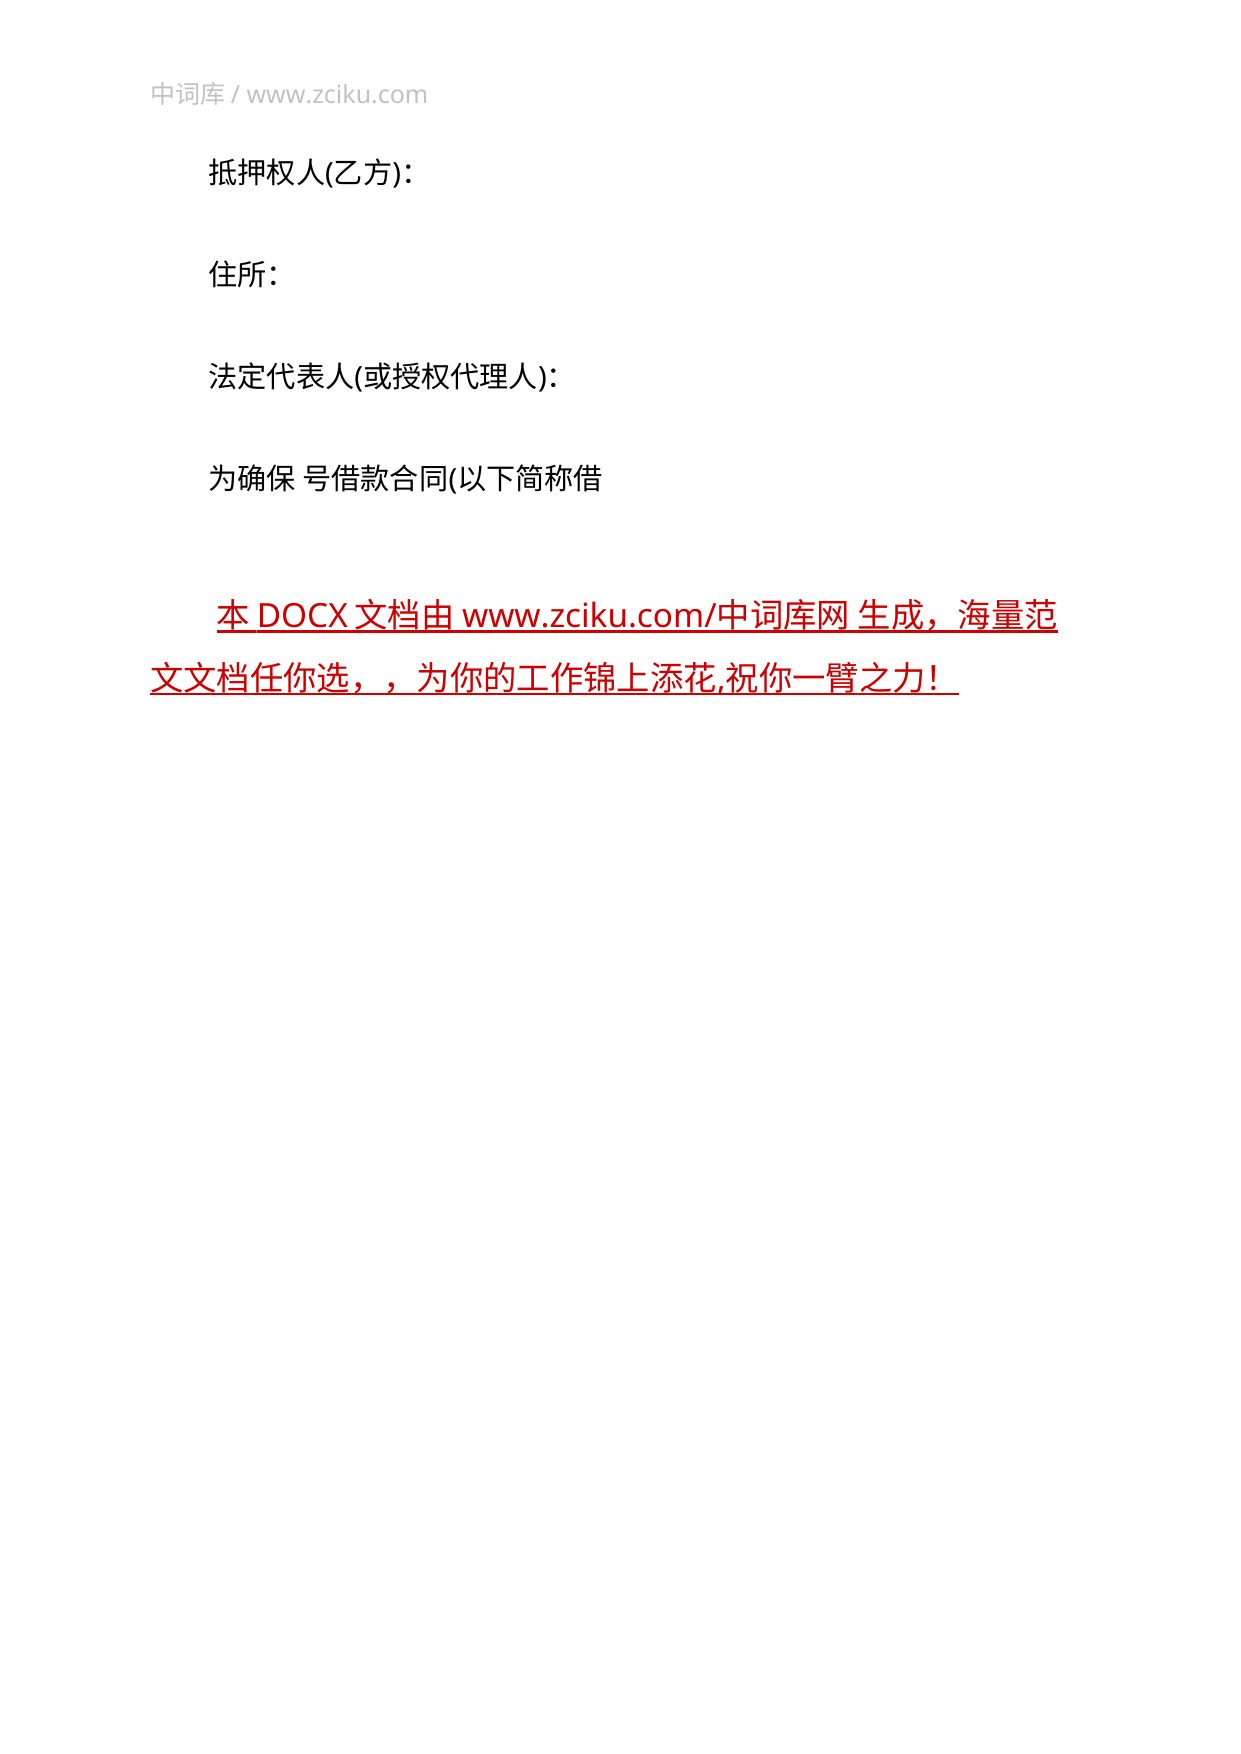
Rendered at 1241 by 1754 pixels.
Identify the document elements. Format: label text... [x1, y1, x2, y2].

text 为确保 号借款合同(以下简称借 [150, 456, 1090, 498]
text 住所： [150, 252, 1090, 294]
text 本DOCX文档由 www.zciku.com/中词库网 生成，海量范文文档任你选，，为你的工作锦上添花,祝你一臂之力！ [150, 589, 1090, 700]
text 抵押权人(乙方)： [150, 150, 1090, 192]
text 法定代表人(或授权代理人)： [150, 354, 1090, 396]
